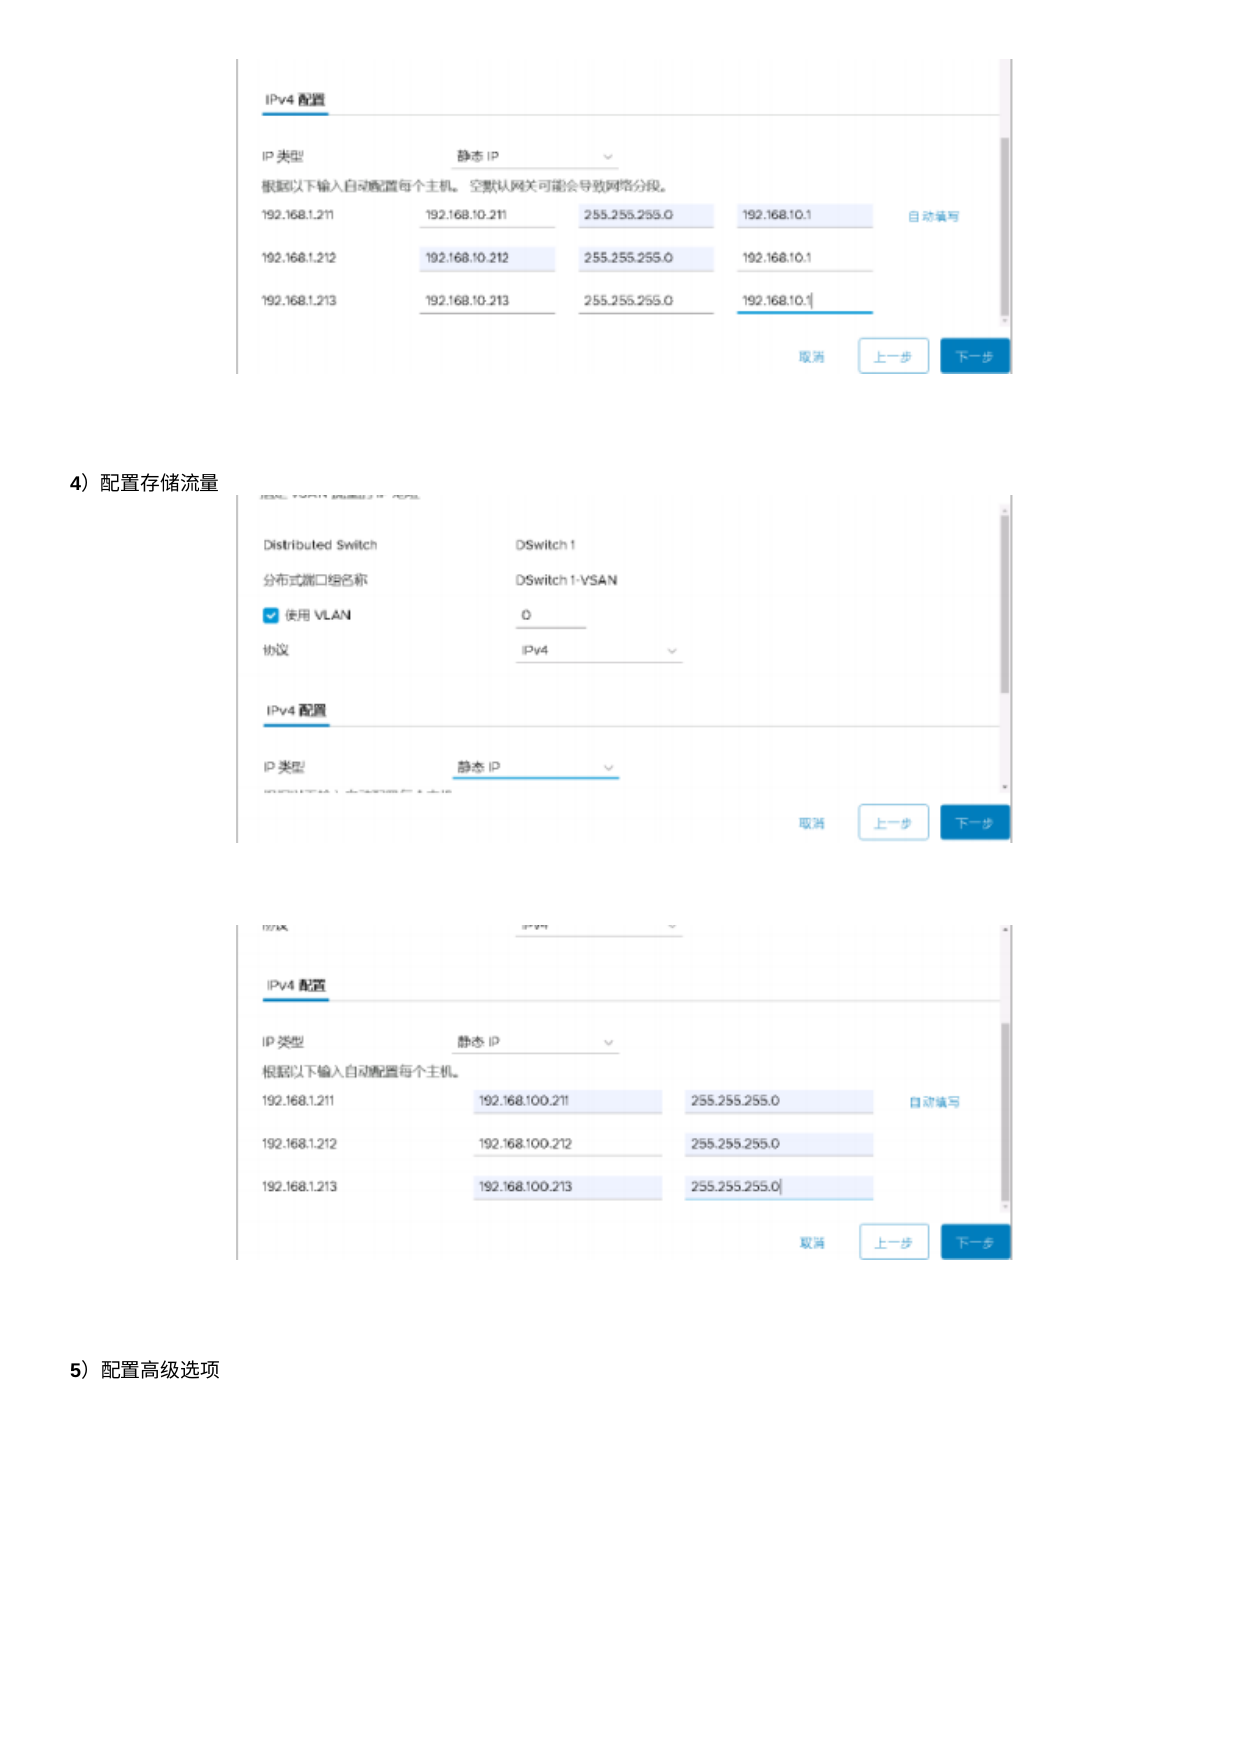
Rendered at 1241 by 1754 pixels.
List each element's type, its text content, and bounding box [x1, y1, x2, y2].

picture [235, 59, 1014, 374]
text 5）配置高级选项 [70, 1358, 1054, 1382]
text 4）配置存储流量 [70, 472, 1054, 496]
picture [235, 495, 1014, 843]
picture [235, 925, 1014, 1260]
